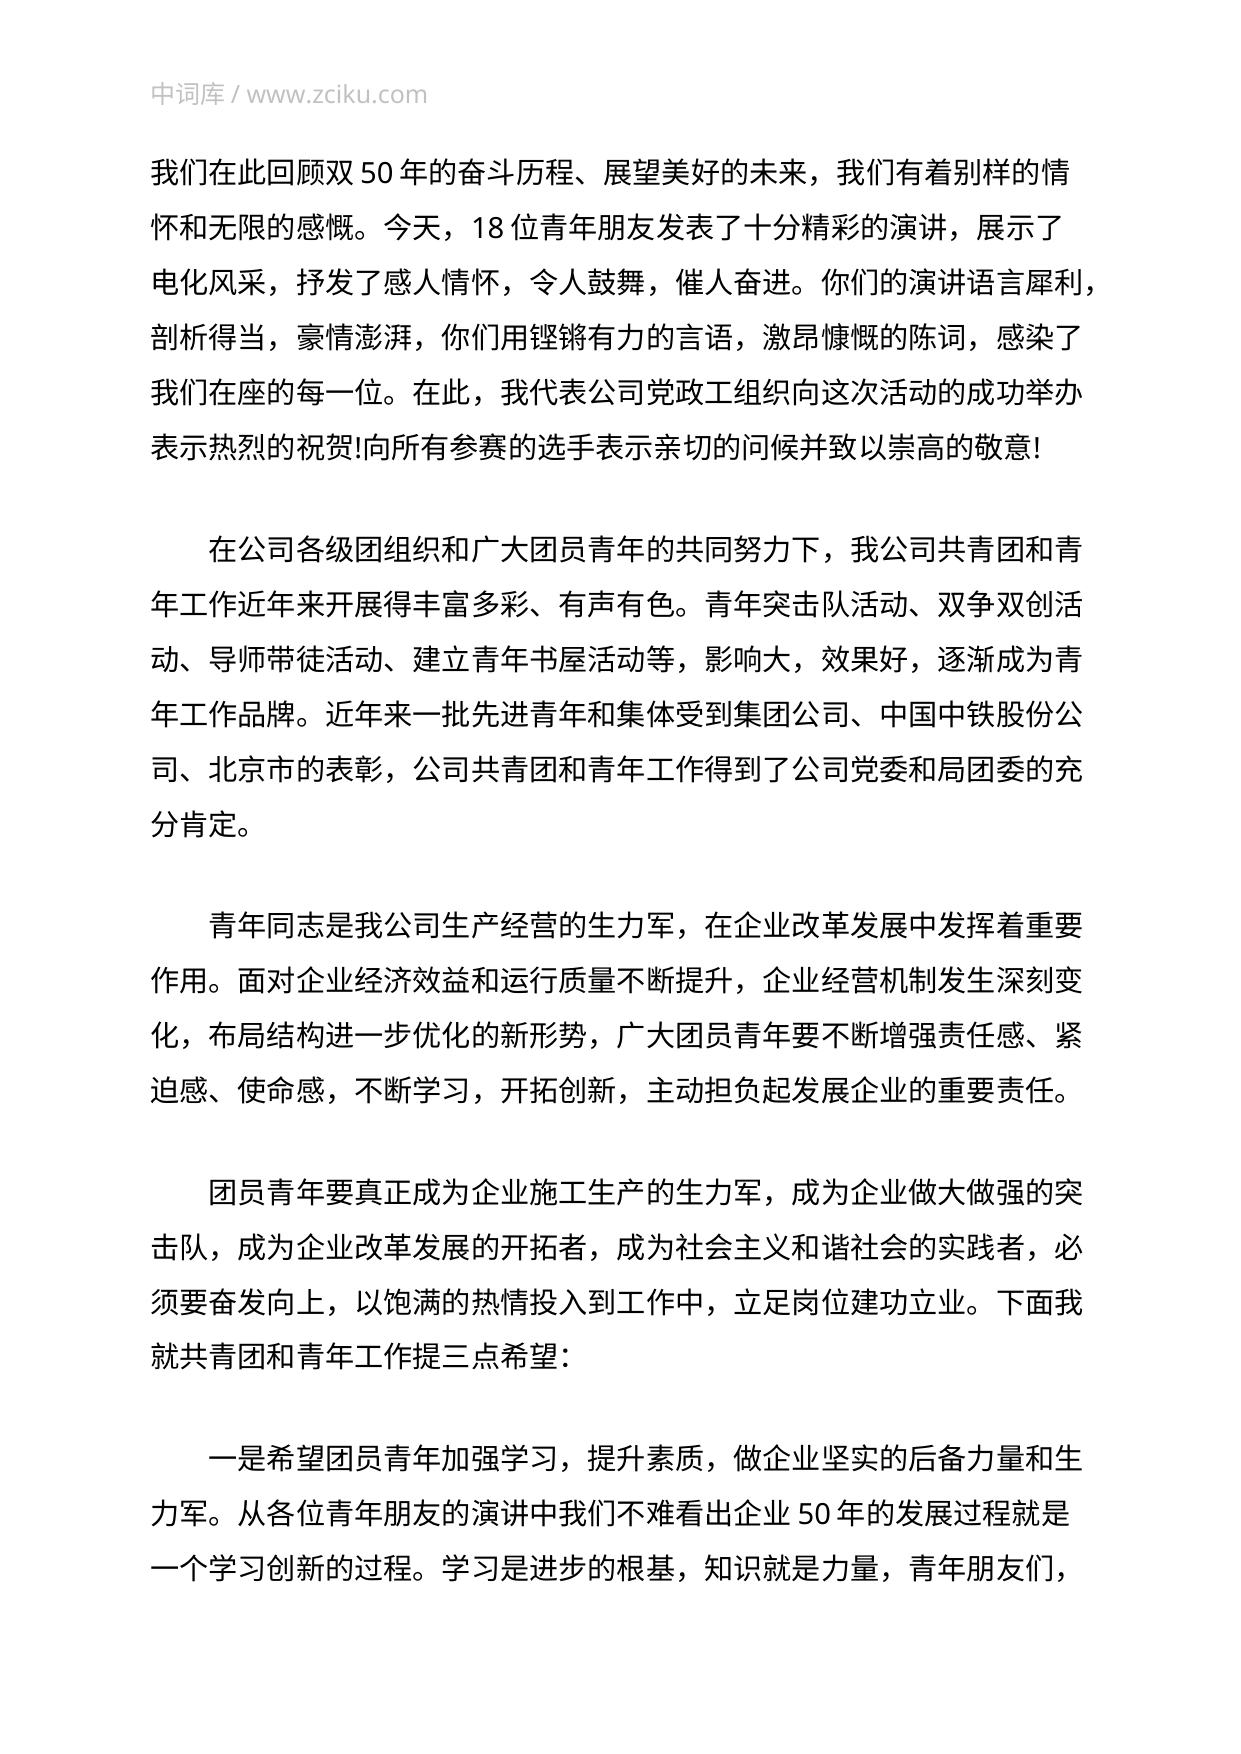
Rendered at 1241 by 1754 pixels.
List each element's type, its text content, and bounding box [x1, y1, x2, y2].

text 青年同志是我公司生产经营的生力军，在企业改革发展中发挥着重要作用。面对企业经济效益和运行质量不断提升，企业经营机制发生深刻变化，布局结构进一步优化的新形势，广大团员青年要不断增强责任感、紧迫感、使命感，不断学习，开拓创新，主动担负起发展企业的重要责任。 [150, 903, 1090, 1110]
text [150, 1436, 1090, 1588]
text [150, 150, 1090, 467]
text 团员青年要真正成为企业施工生产的生力军，成为企业做大做强的突击队，成为企业改革发展的开拓者，成为社会主义和谐社会的实践者，必须要奋发向上，以饱满的热情投入到工作中，立足岗位建功立业。下面我就共青团和青年工作提三点希望： [150, 1169, 1090, 1376]
text 在公司各级团组织和广大团员青年的共同努力下，我公司共青团和青年工作近年来开展得丰富多彩、有声有色。青年突击队活动、双争双创活动、导师带徒活动、建立青年书屋活动等，影响大，效果好，逐渐成为青年工作品牌。近年来一批先进青年和集体受到集团公司、中国中铁股份公司、北京市的表彰，公司共青团和青年工作得到了公司党委和局团委的充分肯定。 [150, 527, 1090, 843]
